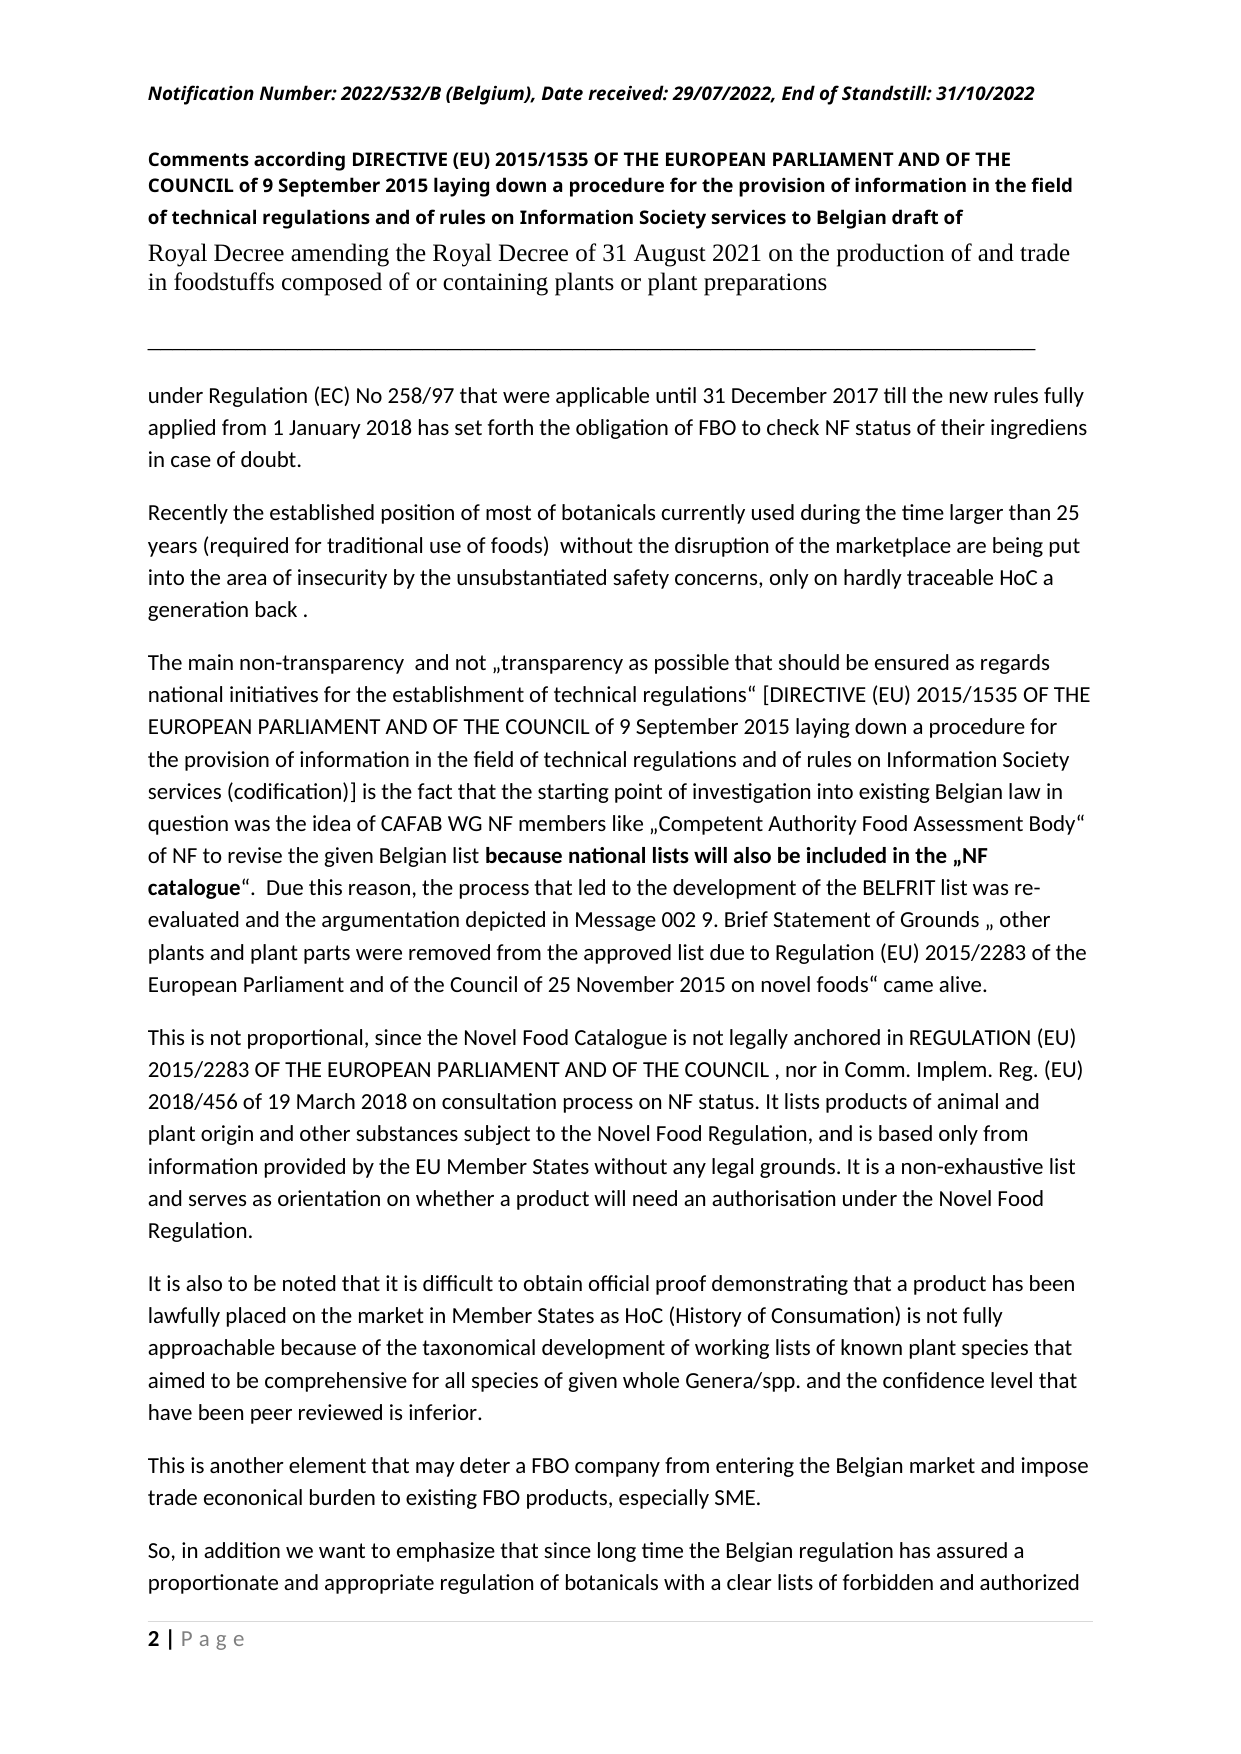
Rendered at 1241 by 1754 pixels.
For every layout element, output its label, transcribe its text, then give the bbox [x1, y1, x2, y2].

text The main non-transparency and not „transparency as possible that should be ensured as regards national initiatives for the establishment of technical regulations“ [DIRECTIVE (EU) 2015/1535 OF THE EUROPEAN PARLIAMENT AND OF THE COUNCIL of 9 September 2015 laying down a procedure for the provision of information in the field of technical regulations and of rules on Information Society services (codification)] is the fact that the starting point of investigation into existing Belgian law in question was the idea of CAFAB WG NF members like „Competent Authority Food Assessment Body“ of NF to revise the given Belgian list because national lists will also be included in the „NF catalogue“. Due this reason, the process that led to the development of the BELFRIT list was re-evaluated and the argumentation depicted in Message 002 9. Brief Statement of Grounds „ other plants and plant parts were removed from the approved list due to Regulation (EU) 2015/2283 of the European Parliament and of the Council of 25 November 2015 on novel foods“ came alive. [148, 648, 1093, 998]
text It is also to be noted that it is difficult to obtain official proof demonstrating that a product has been lawfully placed on the market in Member States as HoC (History of Consumation) is not fully approachable because of the taxonomical development of working lists of known plant species that aimed to be comprehensive for all species of given whole Genera/spp. and the confidence level that have been peer reviewed is inferior. [148, 1269, 1093, 1426]
text Recently the established position of most of botanicals currently used during the time larger than 25 years (required for traditional use of foods) without the disruption of the marketplace are being put into the area of insecurity by the unsubstantiated safety concerns, only on hardly traceable HoC a generation back . [148, 498, 1093, 623]
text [148, 1536, 1093, 1596]
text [148, 381, 1093, 473]
text This is another element that may deter a FBO company from entering the Belgian market and impose trade econonical burden to existing FBO products, especially SME. [148, 1451, 1093, 1511]
text This is not proportional, since the Novel Food Catalogue is not legally anchored in REGULATION (EU) 2015/2283 OF THE EUROPEAN PARLIAMENT AND OF THE COUNCIL , nor in Comm. Implem. Reg. (EU) 2018/456 of 19 March 2018 on consultation process on NF status. It lists products of animal and plant origin and other substances subject to the Novel Food Regulation, and is based only from information provided by the EU Member States without any legal grounds. It is a non-exhaustive list and serves as orientation on whether a product will need an authorisation under the Novel Food Regulation. [148, 1023, 1093, 1244]
